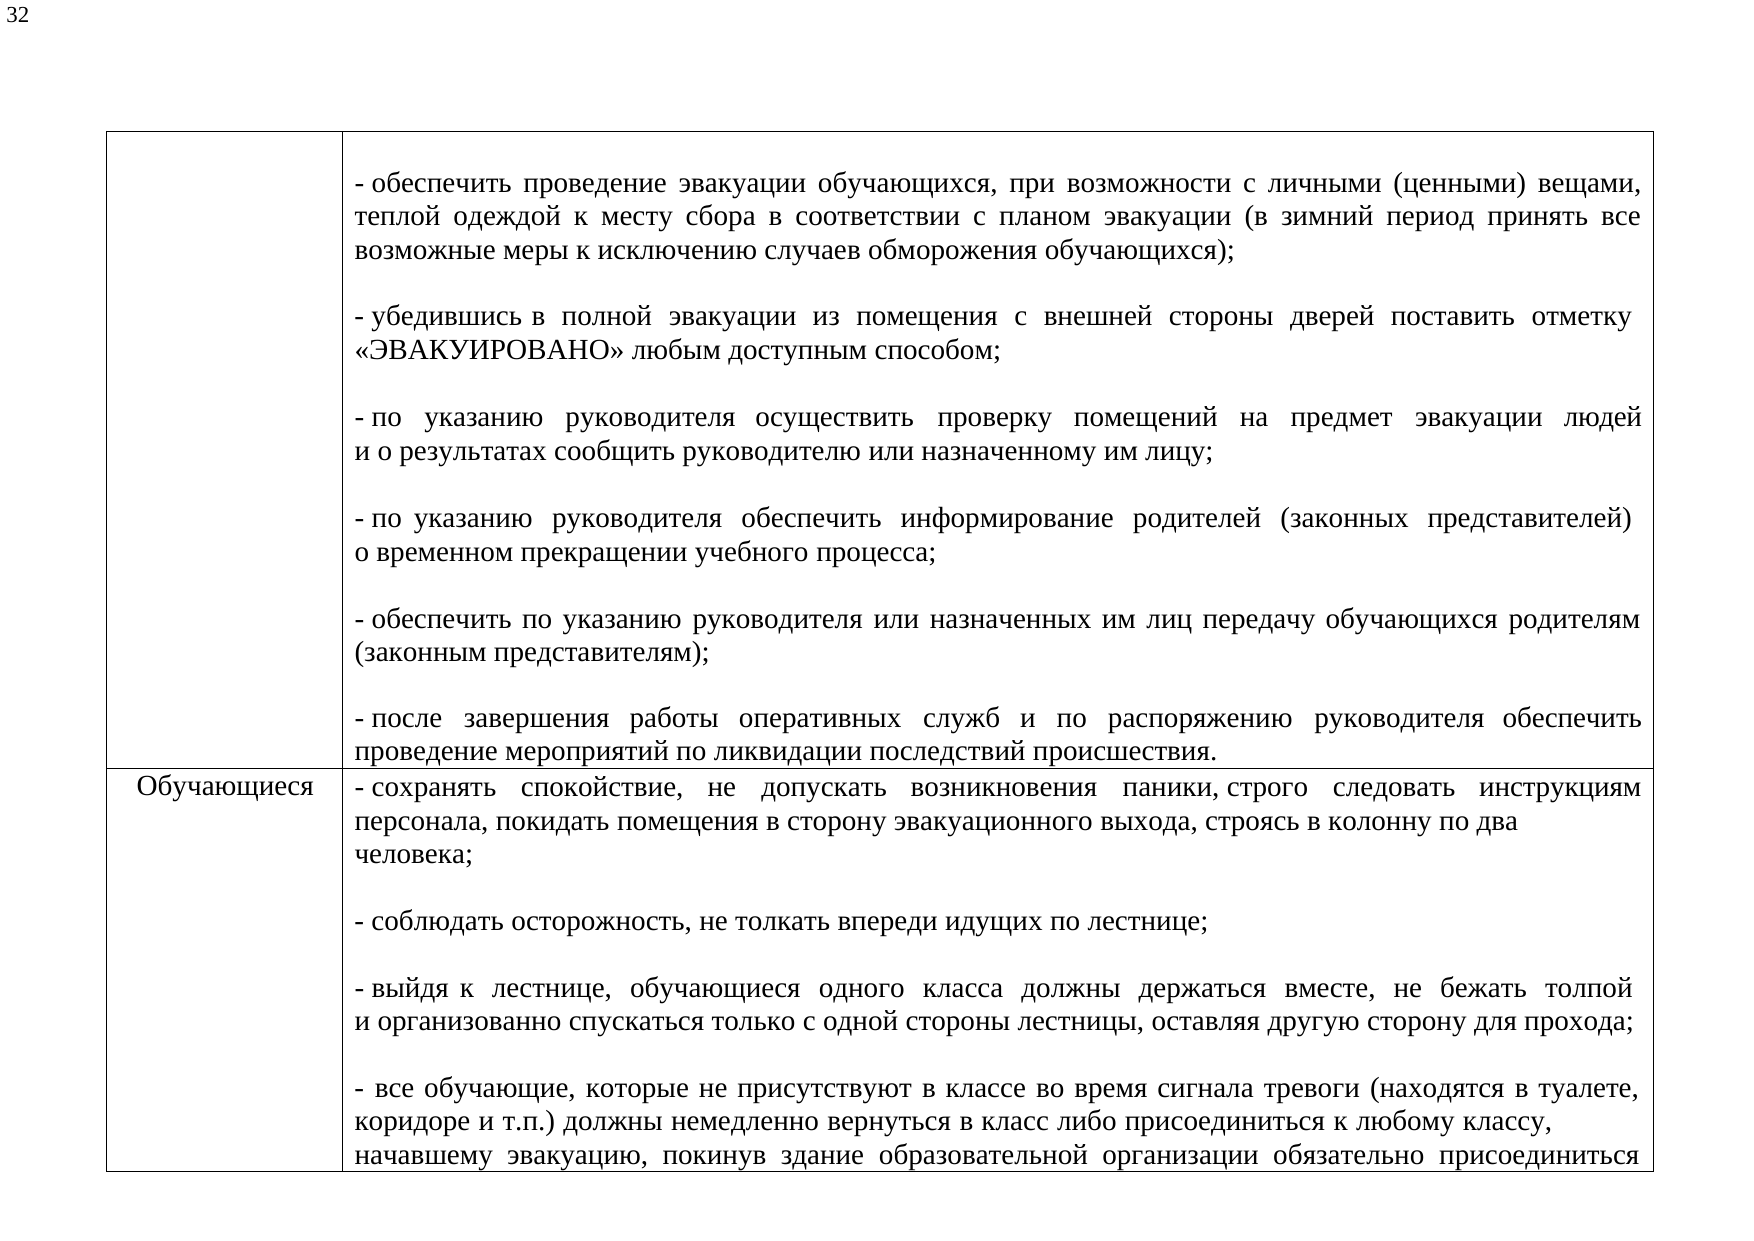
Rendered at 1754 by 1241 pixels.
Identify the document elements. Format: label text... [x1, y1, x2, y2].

table_cell Обучающиеся [107, 769, 342, 1171]
table_header обеспечить проведение эвакуации обучающихся, при возможности с личными (ценными) вещами, теплой одеждой к месту сбора в соответствии с планом эвакуации (в зимний период принять все возможные меры к исключению случаев обморожения обучающихся); убедившись в полной эвакуации из помещения с внешней стороны дверей поставить отметку «ЭВАКУИРОВАНО» любым доступным способом; по указанию руководителя осуществить проверку помещений на предмет эвакуации людей и о результатах сообщить руководителю или назначенному им лицу; по указанию руководителя обеспечить информирование родителей (законных представителей) о временном прекращении учебного процесса; обеспечить по указанию руководителя или назначенных им лиц передачу обучающихся родителям (законным представителям); после завершения работы оперативных служб и по распоряжению руководителя обеспечить проведение мероприятий по ликвидации последствий происшествия. [343, 132, 1653, 768]
table_header [107, 132, 342, 768]
table_cell сохранять спокойствие, не допускать возникновения паники, строго следовать инструкциям персонала, покидать помещения в сторону эвакуационного выхода, строясь в колонну по два человека; соблюдать осторожность, не толкать впереди идущих по лестнице; выйдя к лестнице, обучающиеся одного класса должны держаться вместе, не бежать толпой и организованно спускаться только с одной стороны лестницы, оставляя другую сторону для прохода; все обучающие, которые не присутствуют в классе во время сигнала тревоги (находятся в туалете, коридоре и т.п.) должны немедленно вернуться в класс либо присоединиться к любому классу, начавшему эвакуацию, покинув здание образовательной организации обязательно присоединиться [343, 769, 1653, 1171]
